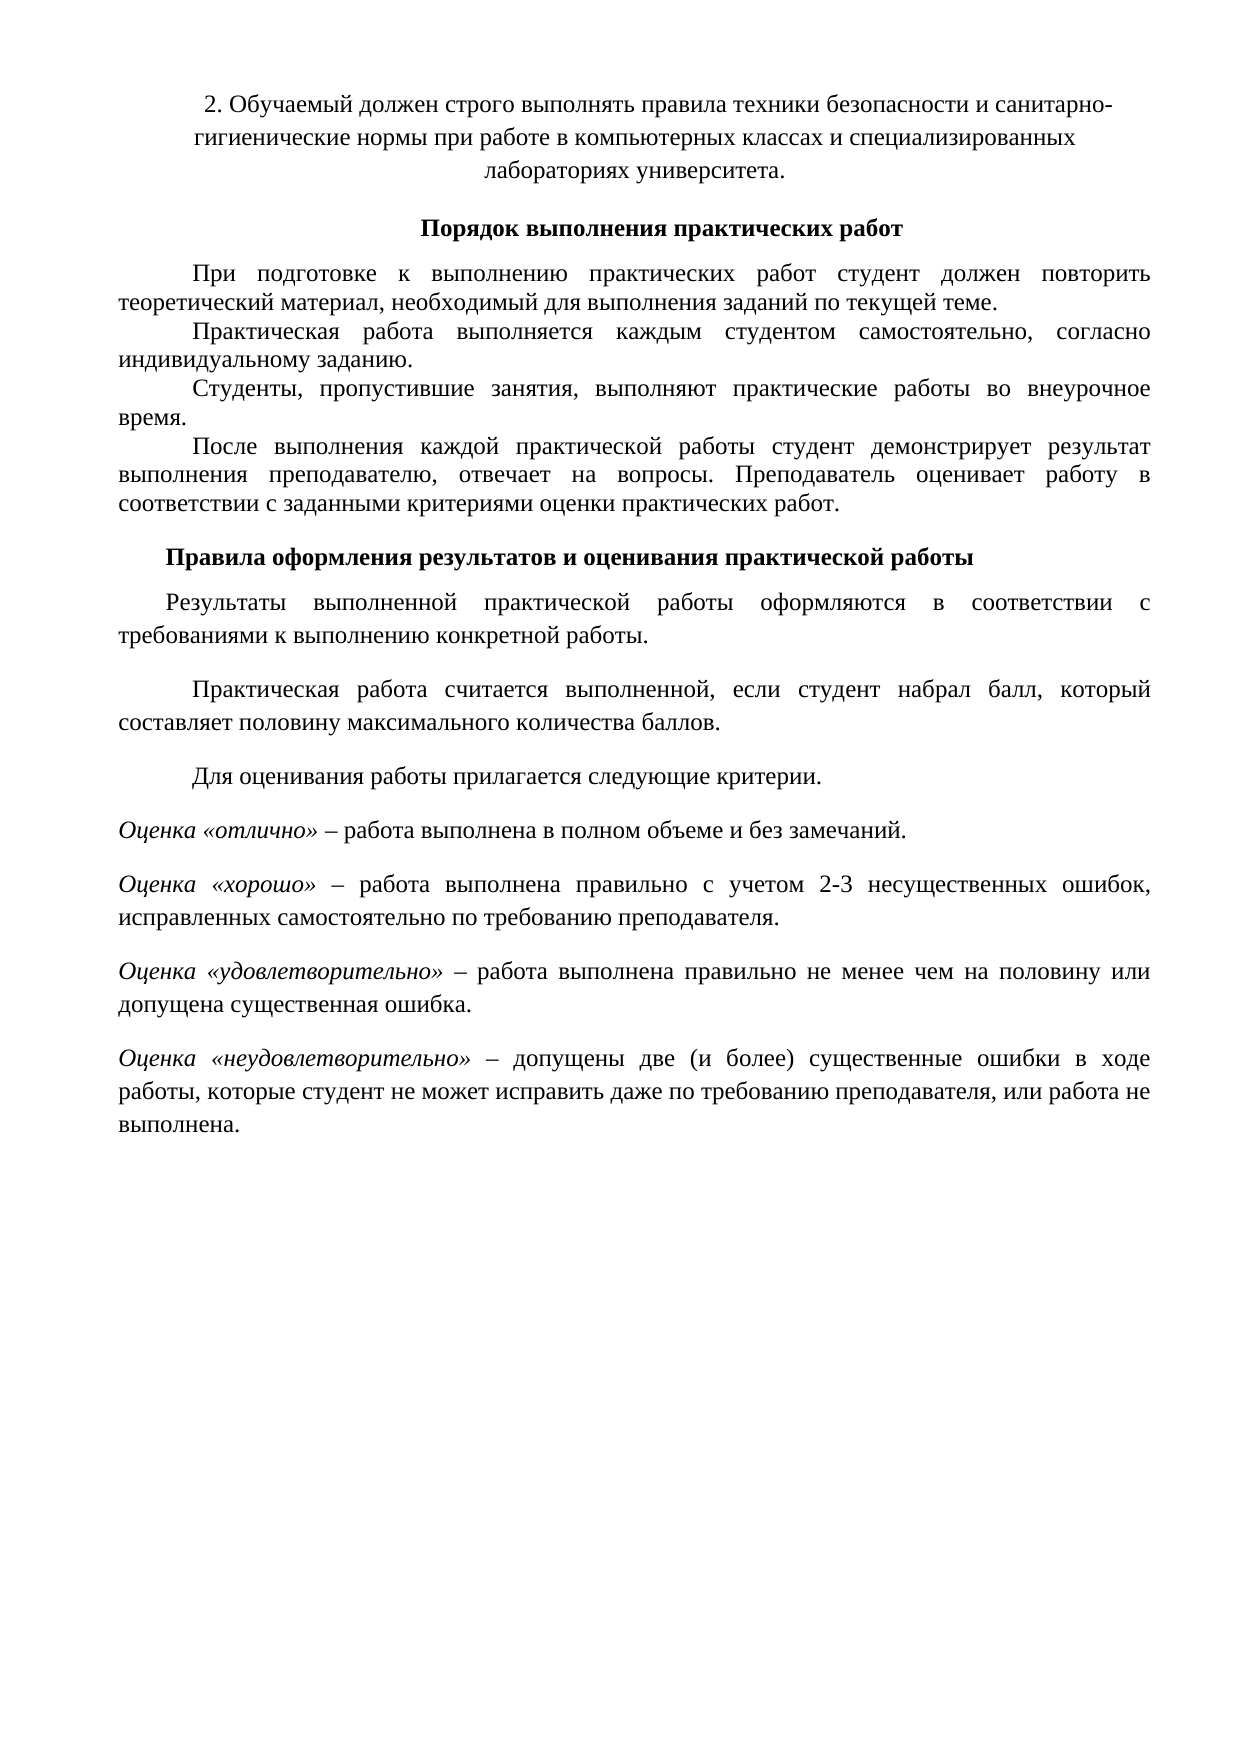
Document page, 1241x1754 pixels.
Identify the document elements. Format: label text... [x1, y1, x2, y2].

text Практическая работа считается выполненной, если студент набрал балл, который составляет половину максимального количества баллов. [118, 674, 1152, 736]
text Результаты выполненной практической работы оформляются в соответствии с требованиями к выполнению конкретной работы. [118, 587, 1152, 649]
text Оценка «хорошо» – работа выполнена правильно с учетом 2-3 несущественных ошибок, исправленных самостоятельно по требованию преподавателя. [118, 869, 1152, 931]
text Порядок выполнения практических работ [118, 213, 1152, 241]
text Студенты, пропустившие занятия, выполняют практические работы во внеурочное время. [118, 373, 1152, 431]
text После выполнения каждой практической работы студент демонстрирует результат выполнения преподавателю, отвечает на вопросы. Преподаватель оценивает работу в соответствии с заданными критериями оценки практических работ. [118, 431, 1152, 517]
text 2. Обучаемый должен строго выполнять правила техники безопасности и санитарно-гигиенические нормы при работе в компьютерных классах и специализированных лабораториях университета. [118, 89, 1152, 183]
text Практическая работа выполняется каждым студентом самостоятельно, согласно индивидуальному заданию. [118, 316, 1152, 373]
text Правила оформления результатов и оценивания практической работы [118, 542, 1152, 571]
text Оценка «удовлетворительно» – работа выполнена правильно не менее чем на половину или допущена существенная ошибка. [118, 956, 1152, 1018]
text Оценка «неудовлетворительно» – допущены две (и более) существенные ошибки в ходе работы, которые студент не может исправить даже по требованию преподавателя, или работа не выполнена. [118, 1043, 1152, 1137]
text Оценка «отлично» – работа выполнена в полном объеме и без замечаний. [118, 815, 1152, 844]
text При подготовке к выполнению практических работ студент должен повторить теоретический материал, необходимый для выполнения заданий по текущей теме. [118, 258, 1152, 316]
text Для оценивания работы прилагается следующие критерии. [118, 761, 1152, 790]
